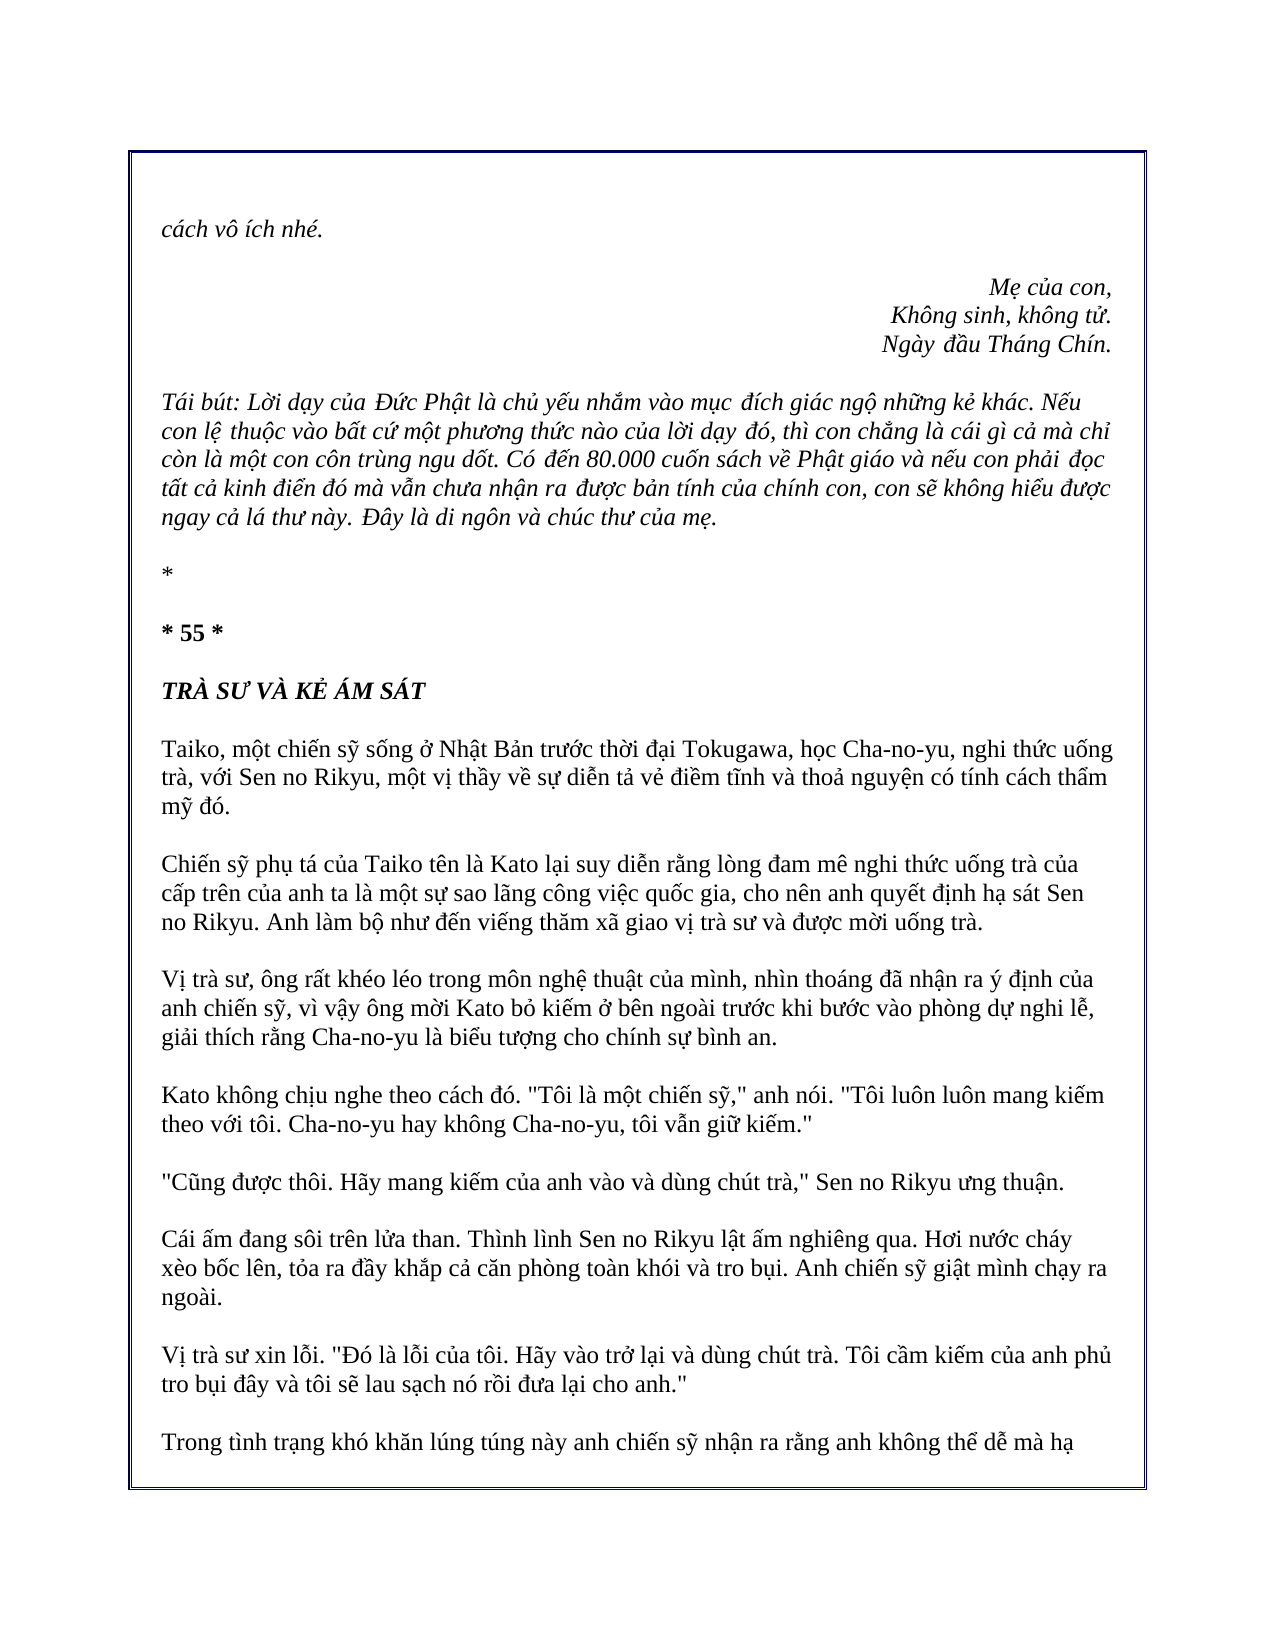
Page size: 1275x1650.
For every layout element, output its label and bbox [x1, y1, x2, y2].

table_header [132, 153, 1144, 1487]
